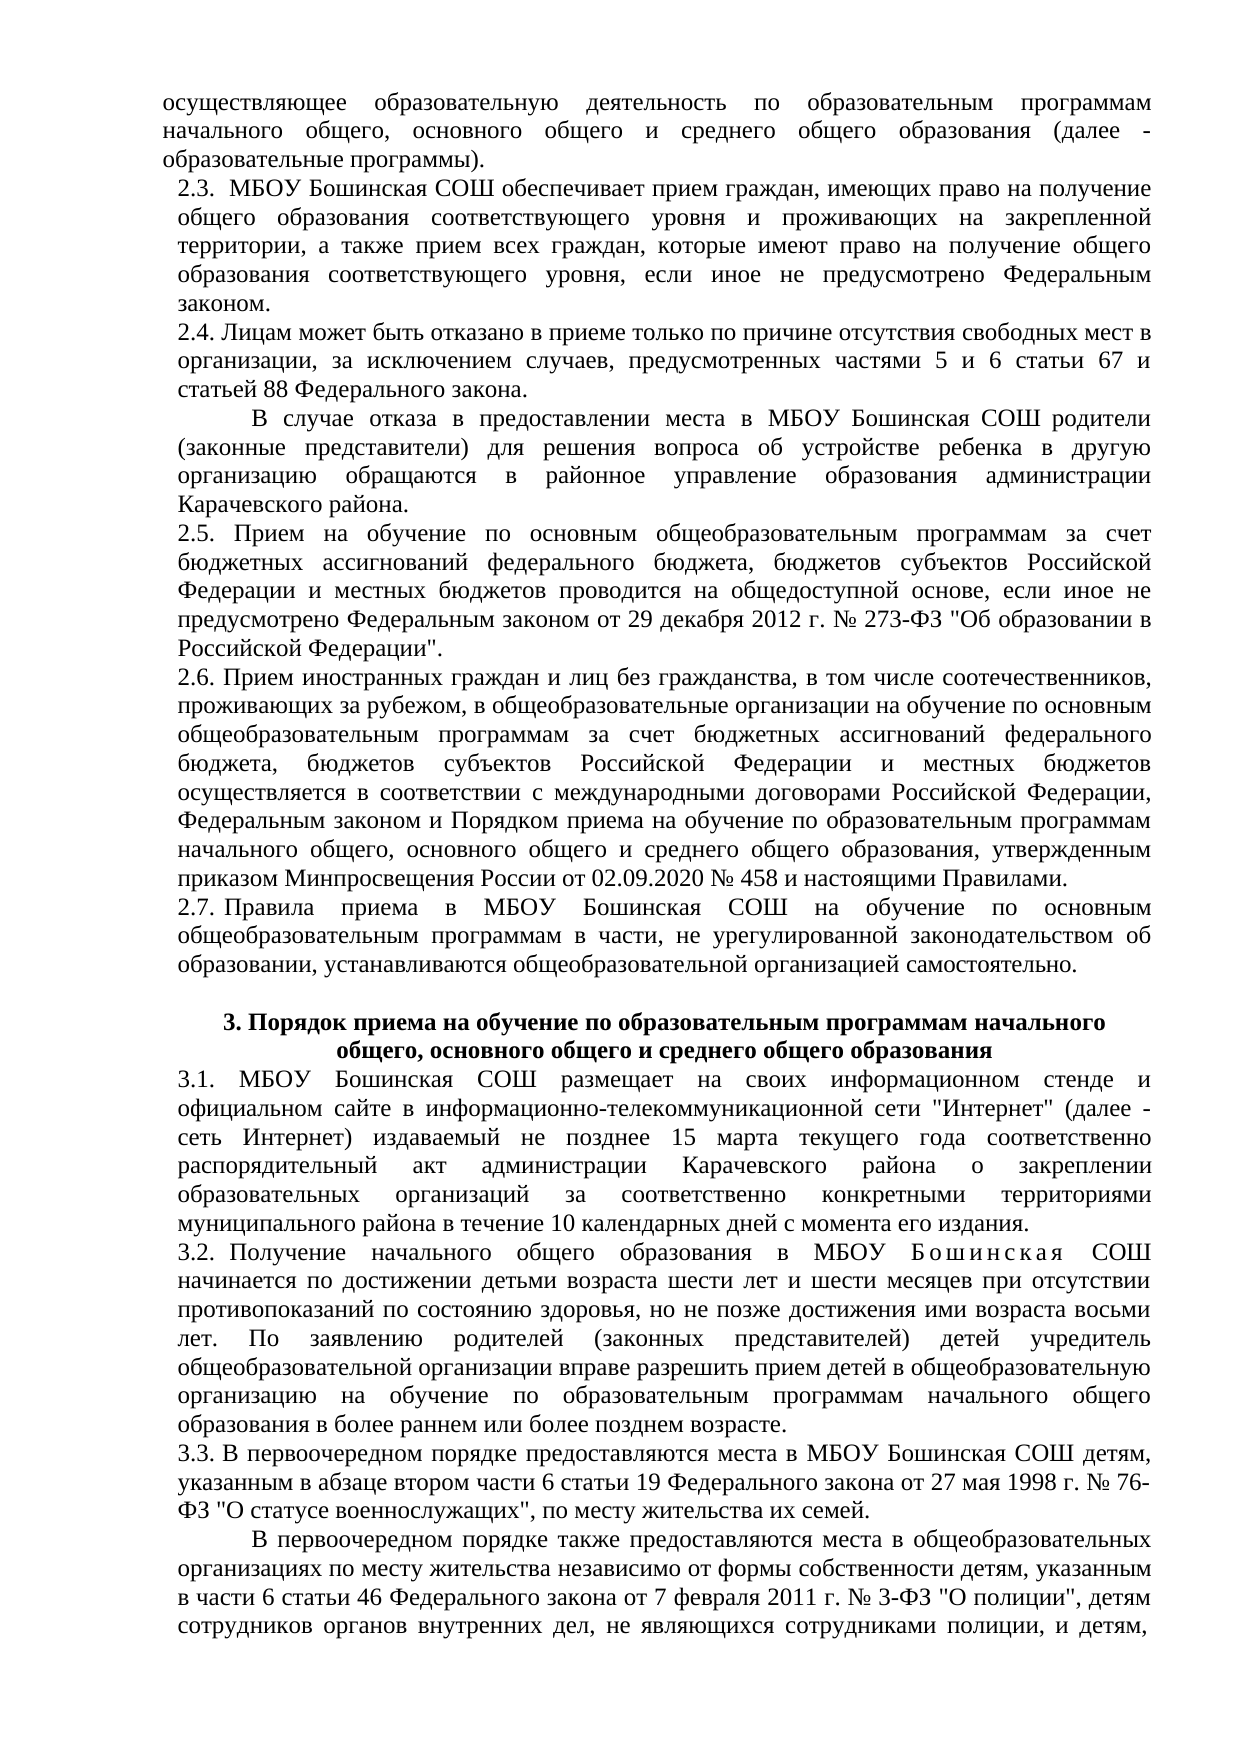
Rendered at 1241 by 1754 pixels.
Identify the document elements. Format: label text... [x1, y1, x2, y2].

list Правила приема в МБОУ Бошинская СОШ на обучение по основным общеобразовательным программам в части, не урегулированной законодательством об образовании, устанавливаются общеобразовательной организацией самостоятельно. [177, 892, 1152, 978]
list МБОУ Бошинская СОШ обеспечивает прием граждан, имеющих право на получение общего образования соответствующего уровня и проживающих на закрепленной территории, а также прием всех граждан, которые имеют право на получение общего образования соответствующего уровня, если иное не предусмотрено Федеральным законом. [177, 173, 1152, 317]
subtitle Порядок приема на обучение по образовательным программам начального общего, основного общего и среднего общего образования [223, 1007, 1106, 1064]
list Прием иностранных граждан и лиц без гражданства, в том числе соотечественников, проживающих за рубежом, в общеобразовательные организации на обучение по основным общеобразовательным программам за счет бюджетных ассигнований федерального бюджета, бюджетов субъектов Российской Федерации и местных бюджетов осуществляется в соответствии с международными договорами Российской Федерации, Федеральным законом и Порядком приема на обучение по образовательным программам начального общего, основного общего и среднего общего образования, утвержденным приказом Минпросвещения России от 02.09.2020 № 458 и настоящими Правилами. [177, 662, 1152, 892]
list МБОУ Бошинская СОШ размещает на своих информационном стенде и официальном сайте в информационно-телекоммуникационной сети "Интернет" (далее - сеть Интернет) издаваемый не позднее 15 марта текущего года соответственно распорядительный акт администрации Карачевского района о закреплении образовательных организаций за соответственно конкретными территориями муниципального района в течение 10 календарных дней с момента его издания. [177, 1064, 1152, 1237]
list Прием на обучение по основным общеобразовательным программам за счет бюджетных ассигнований федерального бюджета, бюджетов субъектов Российской Федерации и местных бюджетов проводится на общедоступной основе, если иное не предусмотрено Федеральным законом от 29 декабря 2012 г. № 273-ФЗ "Об образовании в Российской Федерации". [177, 518, 1152, 662]
text осуществляющее образовательную деятельность по образовательным программам начального общего, основного общего и среднего общего образования (далее - образовательные программы). [162, 87, 1152, 173]
text В первоочередном порядке также предоставляются места в общеобразовательных организациях по месту жительства независимо от формы собственности детям, указанным в части 6 статьи 46 Федерального закона от 7 февраля 2011 г. № 3-ФЗ "О полиции", детям сотрудников органов внутренних дел, не являющихся сотрудниками полиции, и детям, [177, 1524, 1152, 1639]
list В первоочередном порядке предоставляются места в МБОУ Бошинская СОШ детям, указанным в абзаце втором части 6 статьи 19 Федерального закона от 27 мая 1998 г. № 76-ФЗ "О статусе военнослужащих", по месту жительства их семей. [177, 1438, 1152, 1524]
text В случае отказа в предоставлении места в МБОУ Бошинская СОШ родители (законные представители) для решения вопроса об устройстве ребенка в другую организацию обращаются в районное управление образования администрации Карачевского района. [177, 403, 1152, 518]
list Получение начального общего образования в МБОУ Бошинская СОШ начинается по достижении детьми возраста шести лет и шести месяцев при отсутствии противопоказаний по состоянию здоровья, но не позже достижения ими возраста восьми лет. По заявлению родителей (законных представителей) детей учредитель общеобразовательной организации вправе разрешить прием детей в общеобразовательную организацию на обучение по образовательным программам начального общего образования в более раннем или более позднем возрасте. [177, 1237, 1152, 1438]
list Лицам может быть отказано в приеме только по причине отсутствия свободных мест в организации, за исключением случаев, предусмотренных частями 5 и 6 статьи 67 и статьей 88 Федерального закона. [177, 317, 1152, 403]
